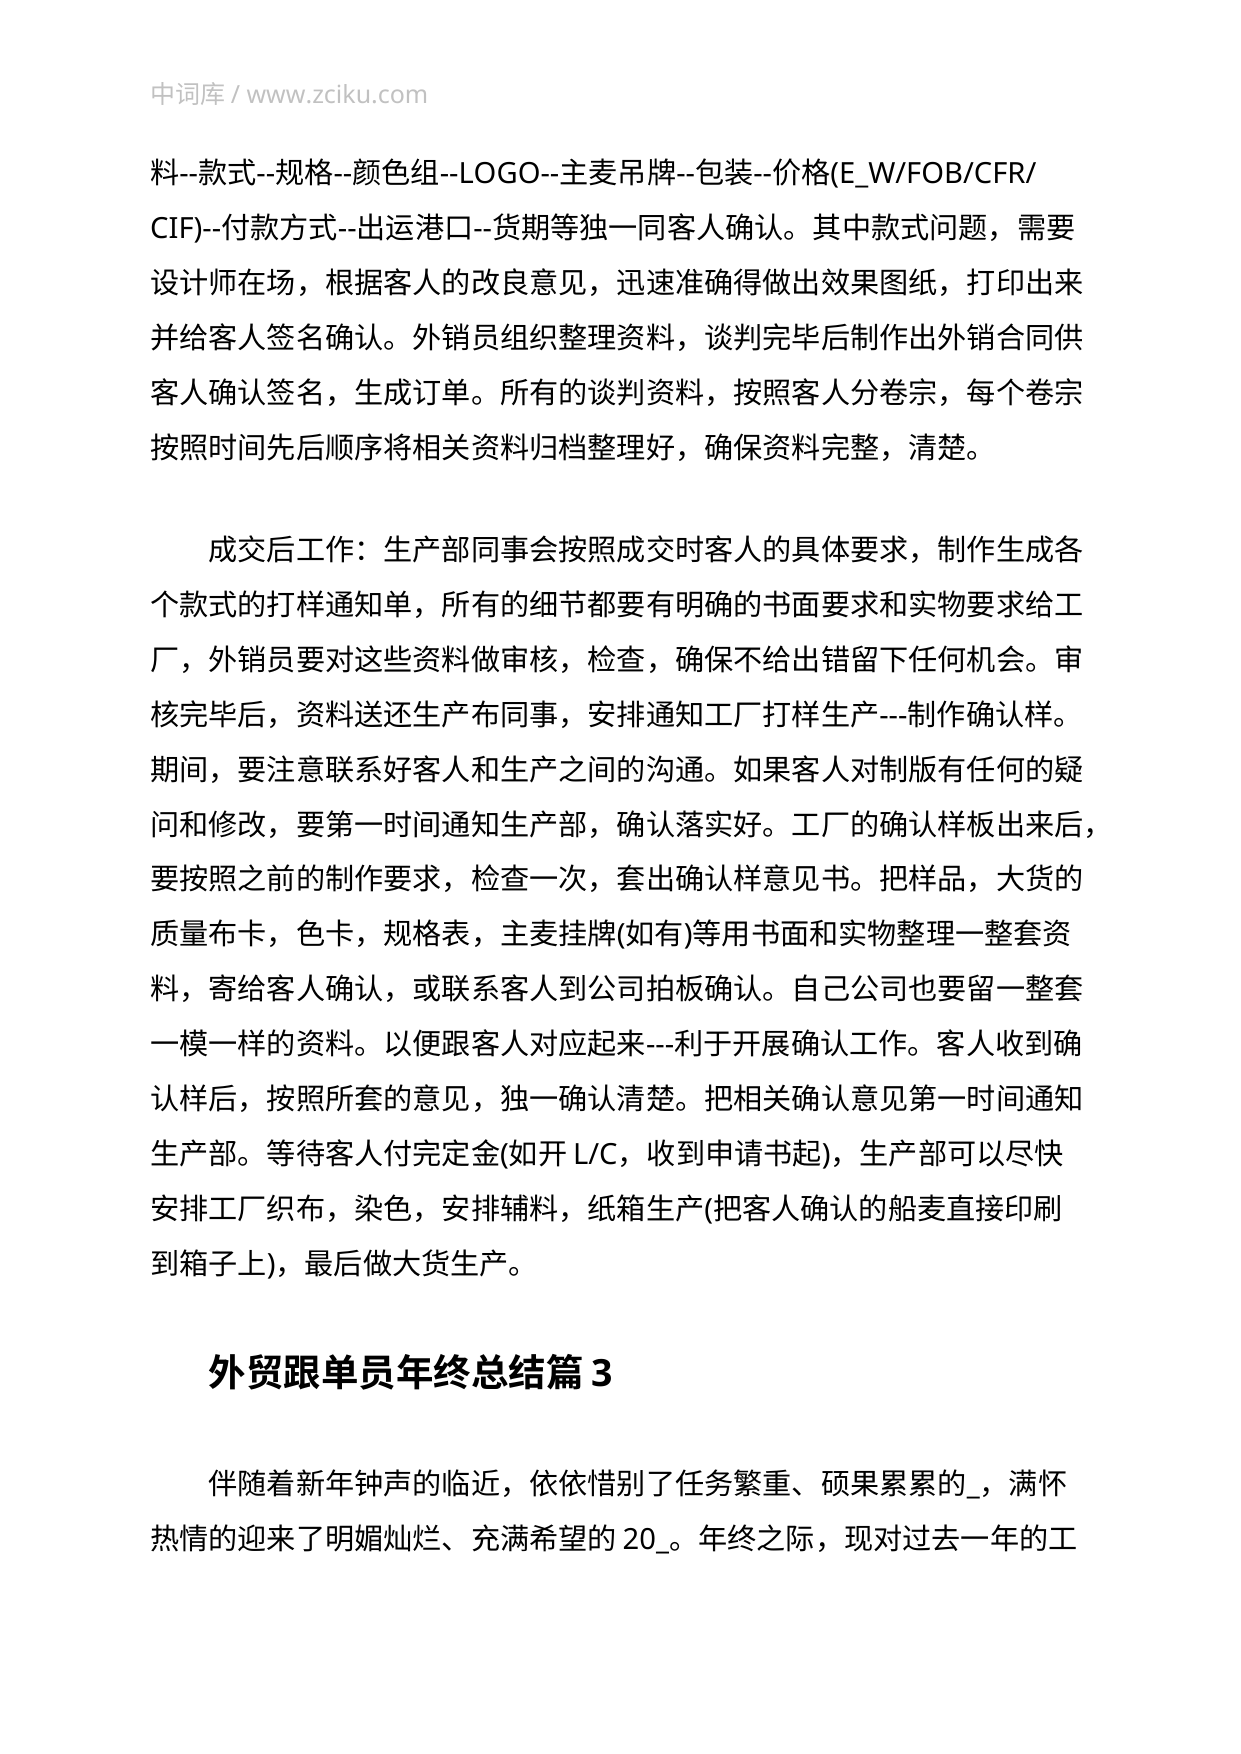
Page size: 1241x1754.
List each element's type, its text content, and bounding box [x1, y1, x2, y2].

text 成交后工作：生产部同事会按照成交时客人的具体要求，制作生成各个款式的打样通知单，所有的细节都要有明确的书面要求和实物要求给工厂，外销员要对这些资料做审核，检查，确保不给出错留下任何机会。审核完毕后，资料送还生产布同事，安排通知工厂打样生产---制作确认样。期间，要注意联系好客人和生产之间的沟通。如果客人对制版有任何的疑问和修改，要第一时间通知生产部，确认落实好。工厂的确认样板出来后，要按照之前的制作要求，检查一次，套出确认样意见书。把样品，大货的质量布卡，色卡，规格表，主麦挂牌(如有)等用书面和实物整理一整套资料，寄给客人确认，或联系客人到公司拍板确认。自己公司也要留一整套一模一样的资料。以便跟客人对应起来---利于开展确认工作。客人收到确认样后，按照所套的意见，独一确认清楚。把相关确认意见第一时间通知生产部。等待客人付完定金(如开L/C，收到申请书起)，生产部可以尽快安排工厂织布，染色，安排辅料，纸箱生产(把客人确认的船麦直接印刷到箱子上)，最后做大货生产。 [150, 526, 1090, 1283]
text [150, 150, 1090, 467]
text 外贸跟单员年终总结篇3 [150, 1343, 1090, 1397]
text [150, 1460, 1090, 1558]
